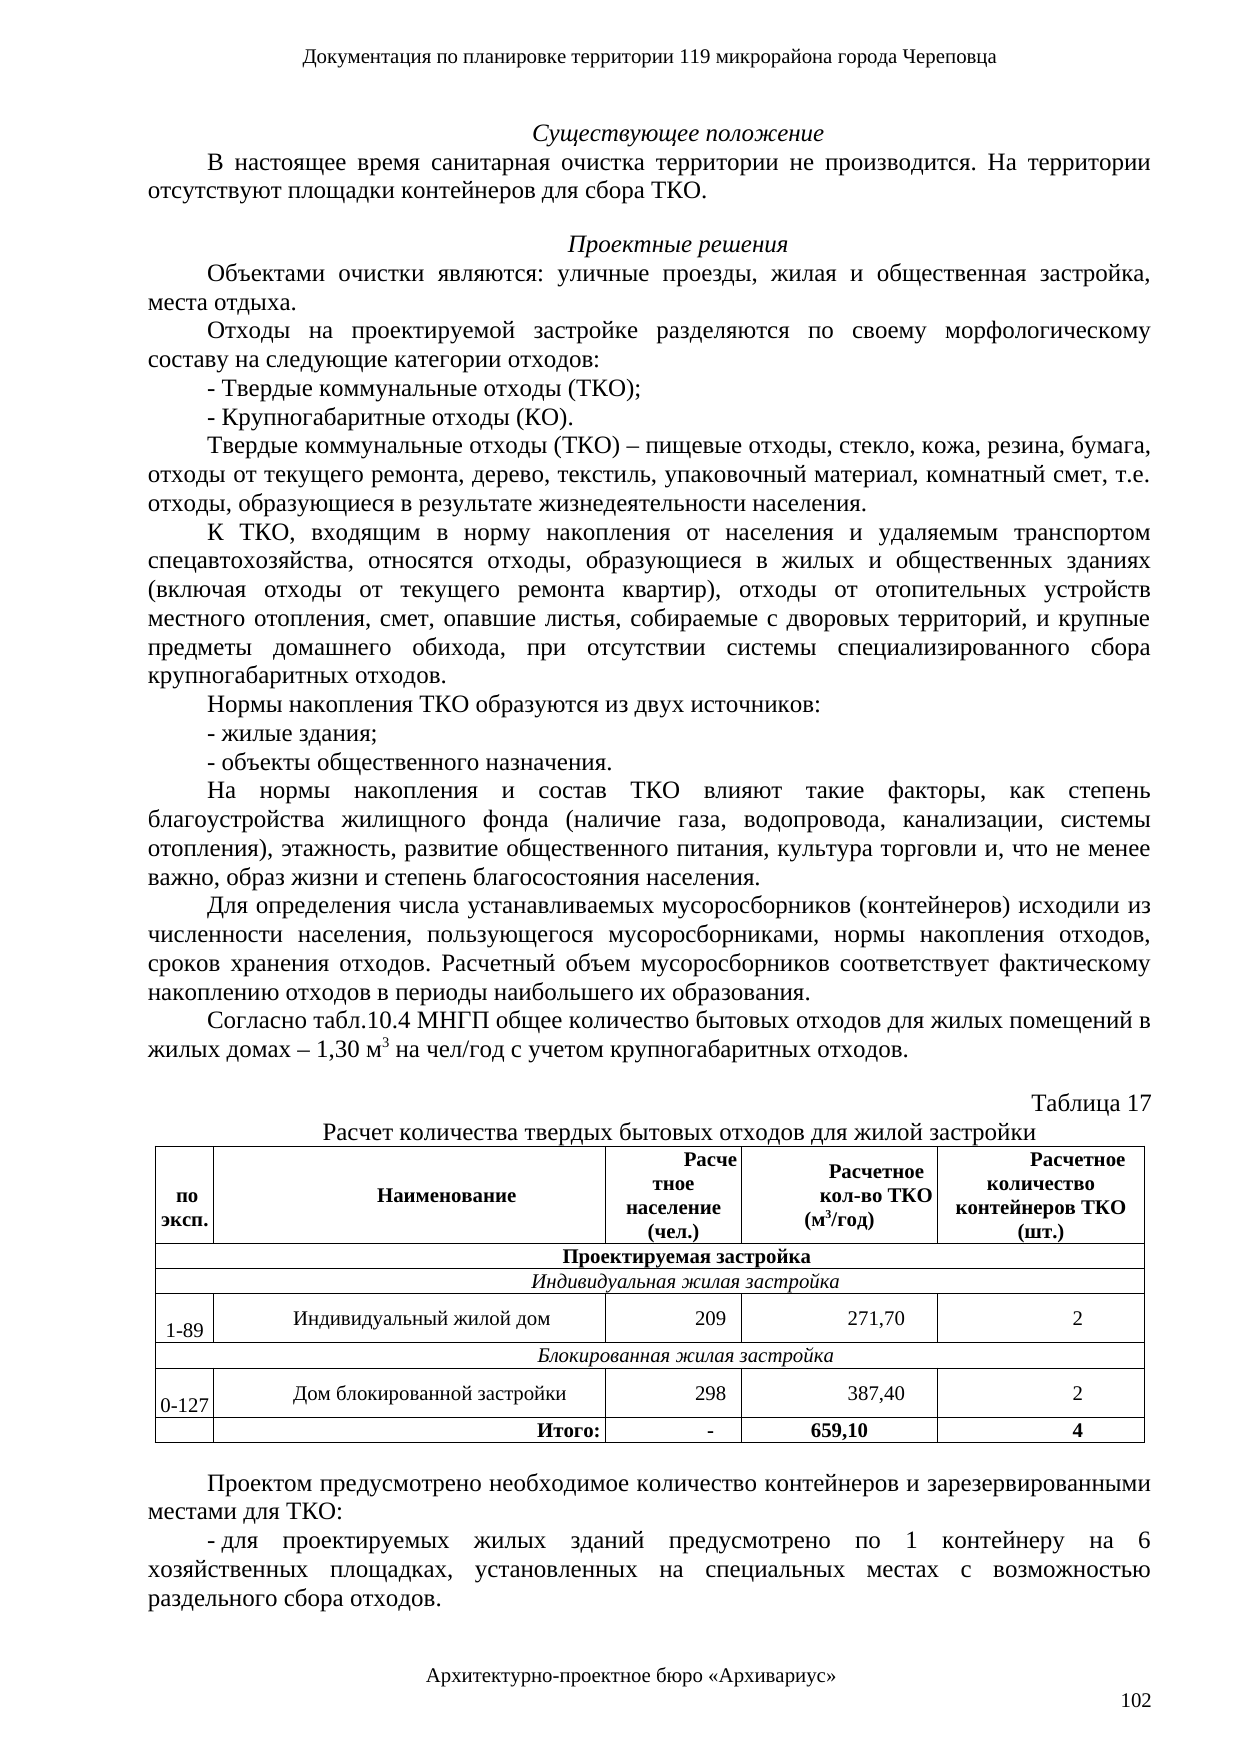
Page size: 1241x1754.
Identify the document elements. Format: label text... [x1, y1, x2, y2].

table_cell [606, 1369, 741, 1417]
text Для определения числа устанавливаемых мусоросборников (контейнеров) исходили из численности населения, пользующегося мусоросборниками, нормы накопления отходов, сроков хранения отходов. Расчетный объем мусоросборников соответствует фактическому накоплению отходов в периоды наибольшего их образования. [148, 891, 1152, 1006]
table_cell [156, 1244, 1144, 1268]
text Нормы накопления ТКО образуются из двух источников: [148, 689, 1152, 718]
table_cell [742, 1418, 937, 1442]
text - для проектируемых жилых зданий предусмотрено по 1 контейнеру на 6 хозяйственных площадках, установленных на специальных местах с возможностью раздельного сбора отходов. [148, 1525, 1152, 1611]
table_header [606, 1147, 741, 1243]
text Проектные решения [148, 229, 1152, 258]
text На нормы накопления и состав ТКО влияют такие факторы, как степень благоустройства жилищного фонда (наличие газа, водопровода, канализации, системы отопления), этажность, развитие общественного питания, культура торговли и, что не менее важно, образ жизни и степень благосостояния населения. [148, 776, 1152, 891]
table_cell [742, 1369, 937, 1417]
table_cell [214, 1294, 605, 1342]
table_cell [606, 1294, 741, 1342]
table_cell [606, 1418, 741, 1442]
text В настоящее время санитарная очистка территории не производится. На территории отсутствуют площадки контейнеров для сбора ТКО. [148, 147, 1152, 204]
text Согласно табл.10.4 МНГП общее количество бытовых отходов для жилых помещений в жилых домах – 1,30 м3 на чел/год с учетом крупногабаритных отходов. [148, 1006, 1152, 1063]
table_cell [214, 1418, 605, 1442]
text - Твердые коммунальные отходы (ТКО); [148, 373, 1152, 402]
text Расчет количества твердых бытовых отходов для жилой застройки [148, 1117, 1152, 1146]
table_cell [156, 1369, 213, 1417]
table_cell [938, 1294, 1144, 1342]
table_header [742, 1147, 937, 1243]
text К ТКО, входящим в норму накопления от населения и удаляемым транспортом спецавтохозяйства, относятся отходы, образующиеся в жилых и общественных зданиях (включая отходы от текущего ремонта квартир), отходы от отопительных устройств местного отопления, смет, опавшие листья, собираемые с дворовых территорий, и крупные предметы домашнего обихода, при отсутствии системы специализированного сбора крупногабаритных отходов. [148, 517, 1152, 689]
text - объекты общественного назначения. [148, 747, 1152, 776]
text - Крупногабаритные отходы (КО). [148, 402, 1152, 431]
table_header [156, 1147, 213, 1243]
text Твердые коммунальные отходы (ТКО) – пищевые отходы, стекло, кожа, резина, бумага, отходы от текущего ремонта, дерево, текстиль, упаковочный материал, комнатный смет, т.е. отходы, образующиеся в результате жизнедеятельности населения. [148, 431, 1152, 517]
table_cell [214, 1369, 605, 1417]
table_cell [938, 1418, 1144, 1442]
text Таблица 17 [148, 1088, 1152, 1117]
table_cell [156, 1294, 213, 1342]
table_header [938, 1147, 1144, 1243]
text Отходы на проектируемой застройке разделяются по своему морфологическому составу на следующие категории отходов: [148, 316, 1152, 373]
text Проектом предусмотрено необходимое количество контейнеров и зарезервированными местами для ТКО: [148, 1468, 1152, 1525]
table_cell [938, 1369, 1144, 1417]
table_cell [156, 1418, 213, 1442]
text Объектами очистки являются: уличные проезды, жилая и общественная застройка, места отдыха. [148, 258, 1152, 316]
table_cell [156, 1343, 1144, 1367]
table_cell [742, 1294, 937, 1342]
text Существующее положение [148, 118, 1152, 147]
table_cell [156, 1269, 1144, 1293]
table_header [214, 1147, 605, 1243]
text - жилые здания; [148, 718, 1152, 747]
